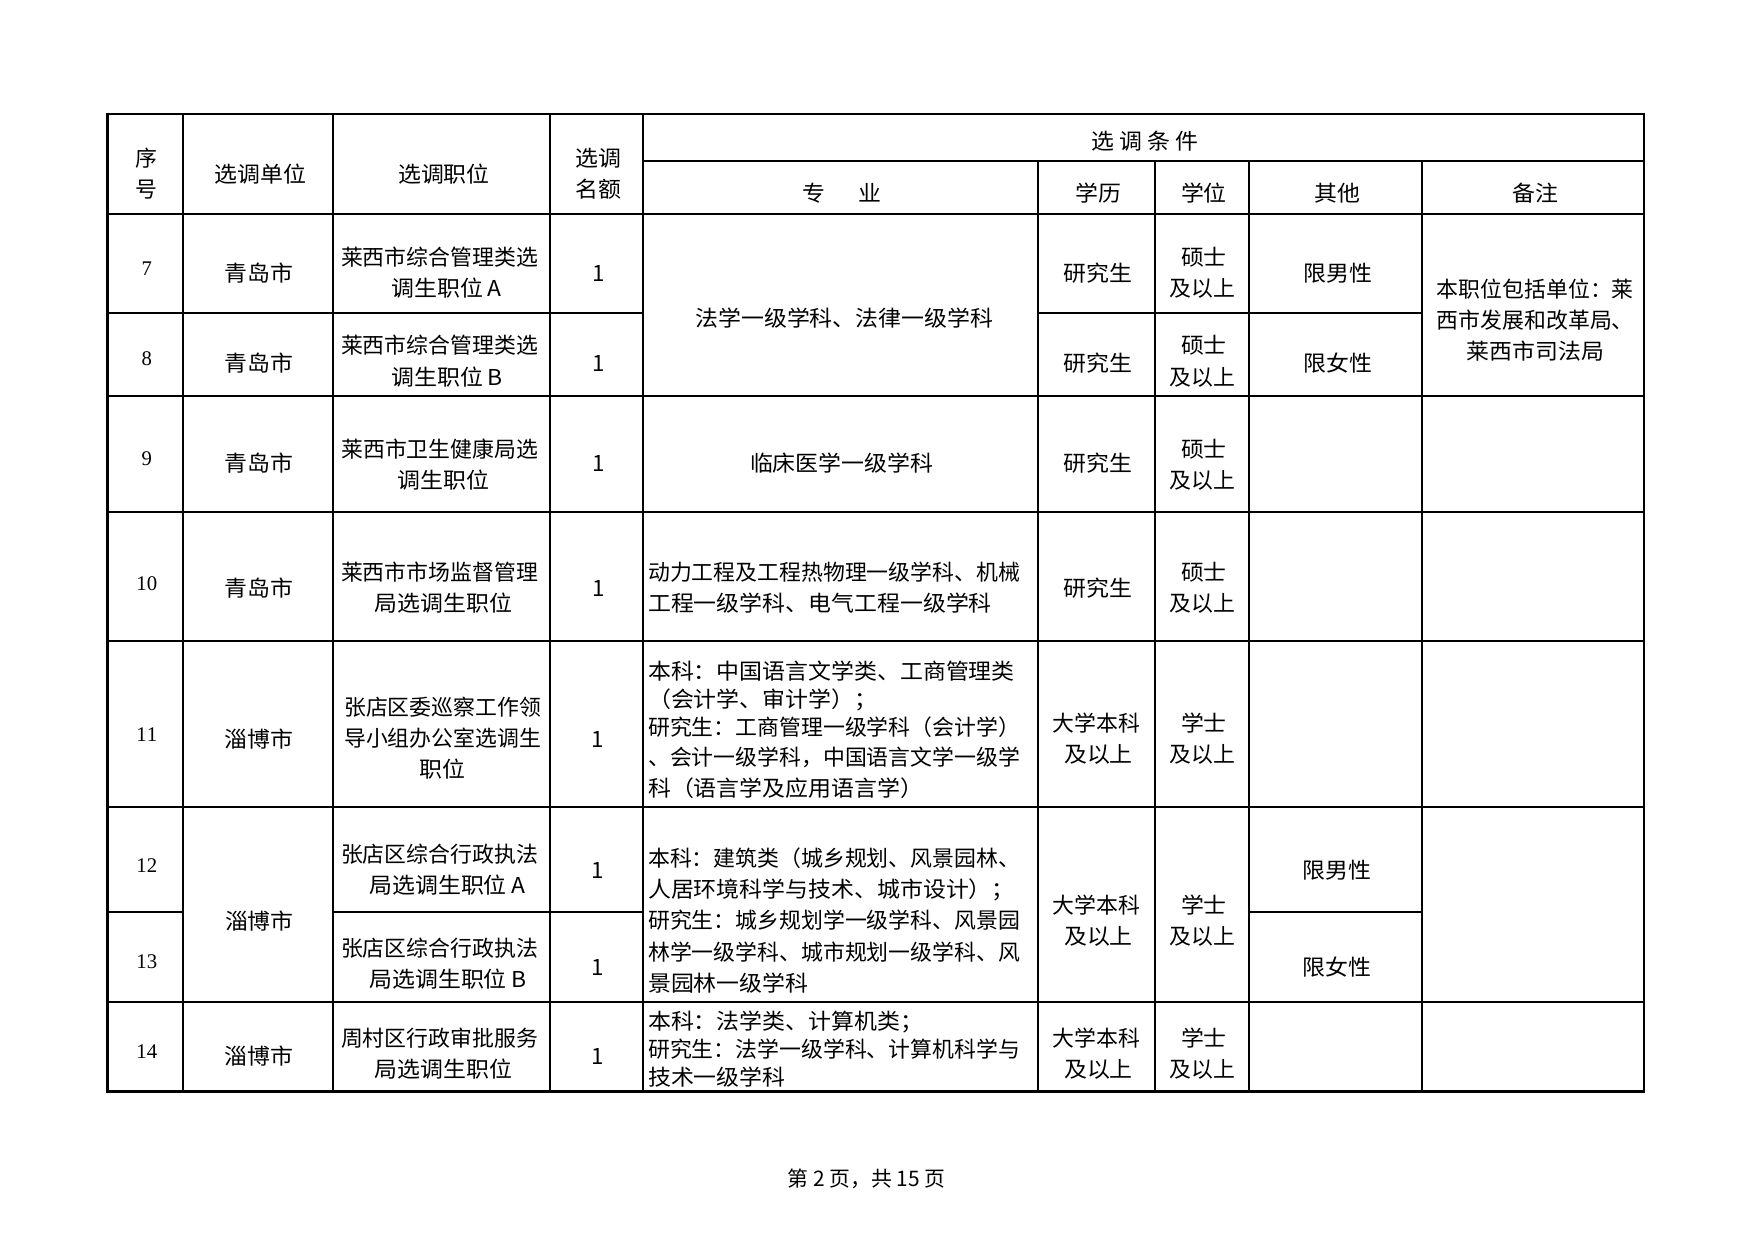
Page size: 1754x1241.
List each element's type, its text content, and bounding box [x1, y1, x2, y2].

table_cell 莱西市卫生健康局选调生职位 [334, 397, 549, 511]
table_cell 研究生 [1039, 397, 1154, 511]
table_cell 1 [551, 215, 642, 312]
table_cell 张店区综合行政执法局选调生职位B [334, 913, 549, 1001]
table_cell 本科：法学类、计算机类； 研究生：法学一级学科、计算机科学与 技术一级学科 [644, 1003, 1037, 1090]
table_cell [1423, 397, 1643, 511]
table_cell 本科：建筑类（城乡规划、风景园林、人居环境科学与技术、城市设计）； 研究生：城乡规划学一级学科、风景园林学一级学科、城市规划一级学科、风景园林一级学科 [644, 808, 1037, 1001]
table_cell 大学本科及以上 [1039, 1003, 1154, 1090]
table_cell 淄博市 [184, 1003, 332, 1090]
table_cell 学士及以上 [1156, 808, 1248, 1001]
table_cell 法学一级学科、法律一级学科 [644, 215, 1037, 394]
table_cell 学士及以上 [1156, 642, 1248, 806]
table_cell 学士及以上 [1156, 1003, 1248, 1090]
table_cell 1 [551, 314, 642, 394]
table_cell [1423, 808, 1643, 1001]
table_cell 13 [109, 913, 182, 1001]
table_cell 其他 [1250, 162, 1421, 212]
table_cell 青岛市 [184, 314, 332, 394]
table_cell 1 [551, 1003, 642, 1090]
table_cell 硕士及以上 [1156, 314, 1248, 394]
table_header 选 调 条 件 [644, 115, 1643, 159]
table_cell 学位 [1156, 162, 1248, 212]
table_cell 大学本科及以上 [1039, 642, 1154, 806]
table_cell 硕士及以上 [1156, 397, 1248, 511]
table_cell 莱西市综合管理类选调生职位A [334, 215, 549, 312]
table_header 选调名额 [551, 115, 642, 212]
table_cell 研究生 [1039, 215, 1154, 312]
table_cell 专 业 [644, 162, 1037, 212]
table_cell 10 [109, 513, 182, 640]
table_cell 8 [109, 314, 182, 394]
table_cell 研究生 [1039, 314, 1154, 394]
table_cell 硕士及以上 [1156, 513, 1248, 640]
table_header 选调职位 [334, 115, 549, 212]
table_cell 硕士及以上 [1156, 215, 1248, 312]
table_cell 限男性 [1250, 808, 1421, 911]
table_cell 淄博市 [184, 642, 332, 806]
table_cell 学历 [1039, 162, 1154, 212]
table_cell [1423, 1003, 1643, 1090]
table_cell 周村区行政审批服务局选调生职位 [334, 1003, 549, 1090]
table_cell 限男性 [1250, 215, 1421, 312]
table_cell [1423, 642, 1643, 806]
table_cell 1 [551, 513, 642, 640]
table_cell 备注 [1423, 162, 1643, 212]
table_cell 张店区综合行政执法局选调生职位A [334, 808, 549, 911]
table_cell 1 [551, 808, 642, 911]
table_cell 1 [551, 397, 642, 511]
table_cell 研究生 [1039, 513, 1154, 640]
table_cell 本科：中国语言文学类、工商管理类 （会计学、审计学）； 研究生：工商管理一级学科（会计学） 、会计一级学科，中国语言文学一级学科（语言学及应用语言学） [644, 642, 1037, 806]
table_cell 动力工程及工程热物理一级学科、机械工程一级学科、电气工程一级学科 [644, 513, 1037, 640]
table_cell 7 [109, 215, 182, 312]
table_cell [1250, 513, 1421, 640]
table_cell 本职位包括单位：莱西市发展和改革局、莱西市司法局 [1423, 215, 1643, 394]
table_cell 大学本科及以上 [1039, 808, 1154, 1001]
table_cell 青岛市 [184, 513, 332, 640]
table_cell 11 [109, 642, 182, 806]
table_cell [1250, 397, 1421, 511]
table_cell [1423, 513, 1643, 640]
table_header 序号 [109, 115, 182, 212]
table_cell 限女性 [1250, 314, 1421, 394]
table_cell 临床医学一级学科 [644, 397, 1037, 511]
table_cell 12 [109, 808, 182, 911]
table_cell 1 [551, 642, 642, 806]
table_cell [1250, 642, 1421, 806]
table_cell 青岛市 [184, 215, 332, 312]
table_cell 莱西市综合管理类选调生职位B [334, 314, 549, 394]
table_cell 张店区委巡察工作领导小组办公室选调生职位 [334, 642, 549, 806]
table_cell 淄博市 [184, 808, 332, 1001]
table_cell 莱西市市场监督管理局选调生职位 [334, 513, 549, 640]
table_cell 青岛市 [184, 397, 332, 511]
table_cell 1 [551, 913, 642, 1001]
table_cell 14 [109, 1003, 182, 1090]
table_cell [1250, 1003, 1421, 1090]
table_cell 限女性 [1250, 913, 1421, 1001]
table_header 选调单位 [184, 115, 332, 212]
table_cell 9 [109, 397, 182, 511]
